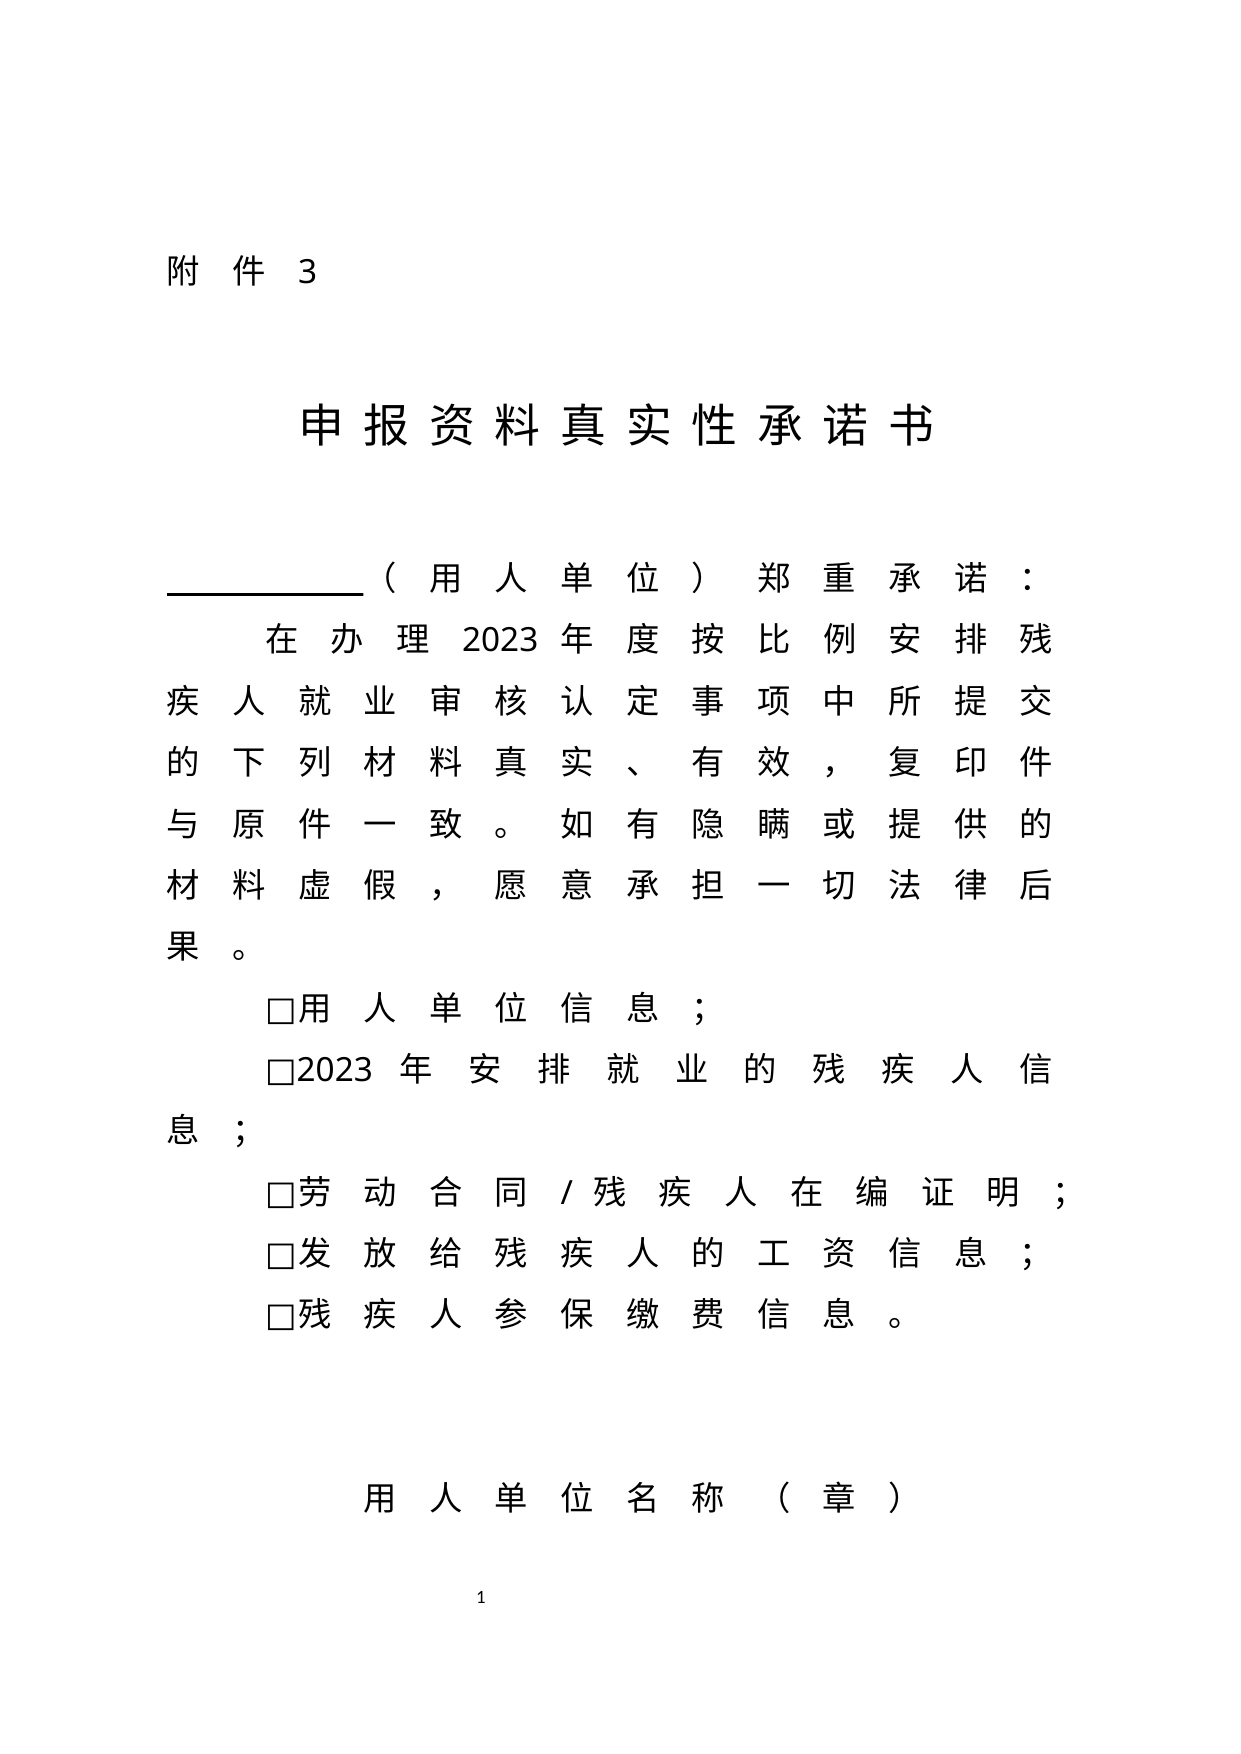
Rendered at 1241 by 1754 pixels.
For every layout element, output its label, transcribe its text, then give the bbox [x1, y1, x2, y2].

text □劳动合同/残疾人在编证明； [167, 1159, 1085, 1220]
text （用人单位）郑重承诺： [167, 545, 1085, 607]
text □用人单位信息； [167, 975, 1085, 1036]
text 申报资料真实性承诺书 [167, 361, 1085, 484]
text 附件3 [167, 239, 1085, 300]
text □残疾人参保缴费信息。 [167, 1282, 1085, 1343]
text □2023年安排就业的残疾人信息； [167, 1036, 1085, 1159]
text 用人单位名称（章） [167, 1466, 1085, 1527]
text 在办理2023年度按比例安排残疾人就业审核认定事项中所提交的下列材料真实、有效，复印件与原件一致。如有隐瞒或提供的材料虚假，愿意承担一切法律后果。 [167, 607, 1085, 975]
text □发放给残疾人的工资信息； [167, 1220, 1085, 1282]
